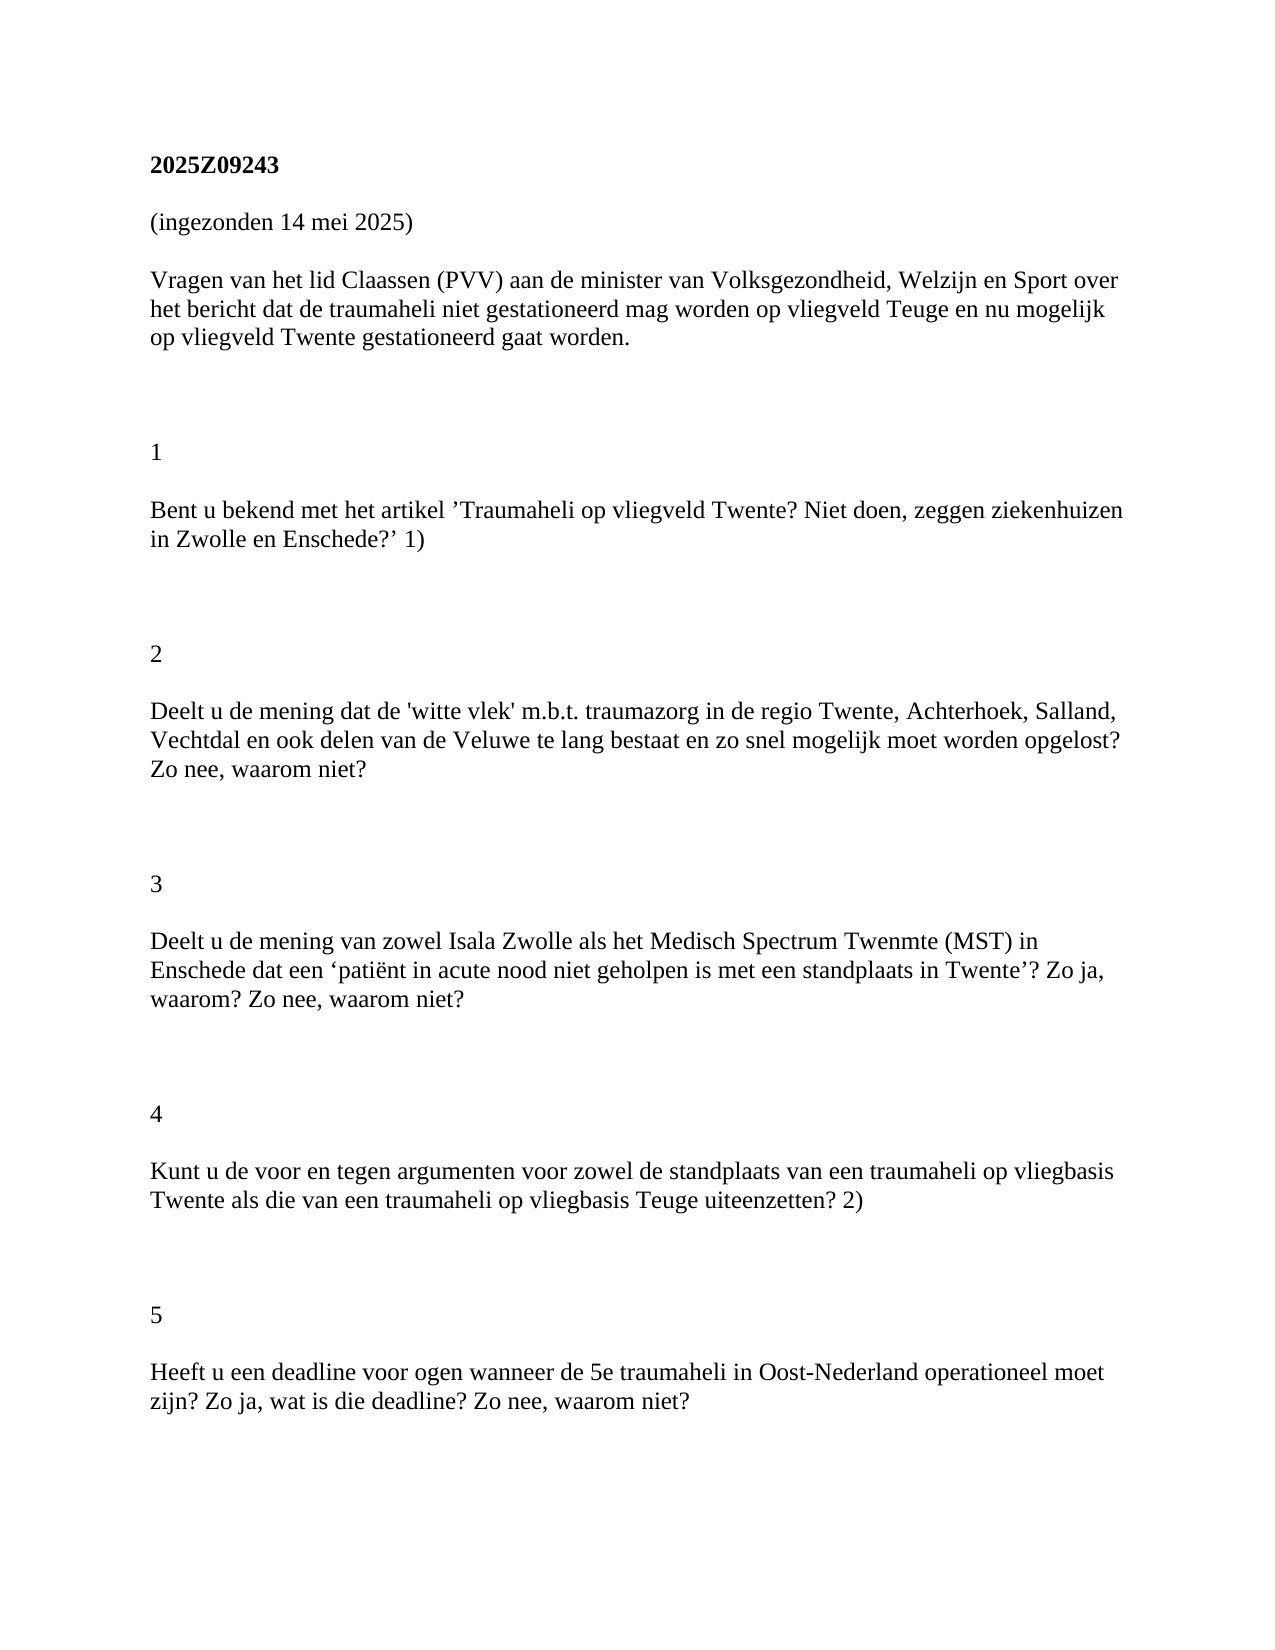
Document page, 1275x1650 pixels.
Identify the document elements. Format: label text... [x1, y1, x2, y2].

text 2025Z09243 [150, 150, 1125, 207]
text Heeft u een deadline voor ogen wanneer de 5e traumaheli in Oost-Nederland operationeel moet zijn? Zo ja, wat is die deadline? Zo nee, waarom niet? [150, 1357, 1125, 1444]
text 3 [150, 869, 1125, 926]
text 5 [150, 1300, 1125, 1357]
text Deelt u de mening dat de 'witte vlek' m.b.t. traumazorg in de regio Twente, Achterhoek, Salland, Vechtdal en ook delen van de Veluwe te lang bestaat en zo snel mogelijk moet worden opgelost? Zo nee, waarom niet? [150, 696, 1125, 811]
text Vragen van het lid Claassen (PVV) aan de minister van Volksgezondheid, Welzijn en Sport over het bericht dat de traumaheli niet gestationeerd mag worden op vliegveld Teuge en nu mogelijk op vliegveld Twente gestationeerd gaat worden. [150, 265, 1125, 380]
text Bent u bekend met het artikel ’Traumaheli op vliegveld Twente? Niet doen, zeggen ziekenhuizen in Zwolle en Enschede?’ 1) [150, 495, 1125, 581]
text 4 [150, 1099, 1125, 1156]
text 2 [150, 639, 1125, 696]
text (ingezonden 14 mei 2025) [150, 207, 1125, 265]
text 1 [150, 437, 1125, 495]
text Deelt u de mening van zowel Isala Zwolle als het Medisch Spectrum Twenmte (MST) in Enschede dat een ‘patiënt in acute nood niet geholpen is met een standplaats in Twente’? Zo ja, waarom? Zo nee, waarom niet? [150, 926, 1125, 1041]
text Kunt u de voor en tegen argumenten voor zowel de standplaats van een traumaheli op vliegbasis Twente als die van een traumaheli op vliegbasis Teuge uiteenzetten? 2) [150, 1156, 1125, 1242]
